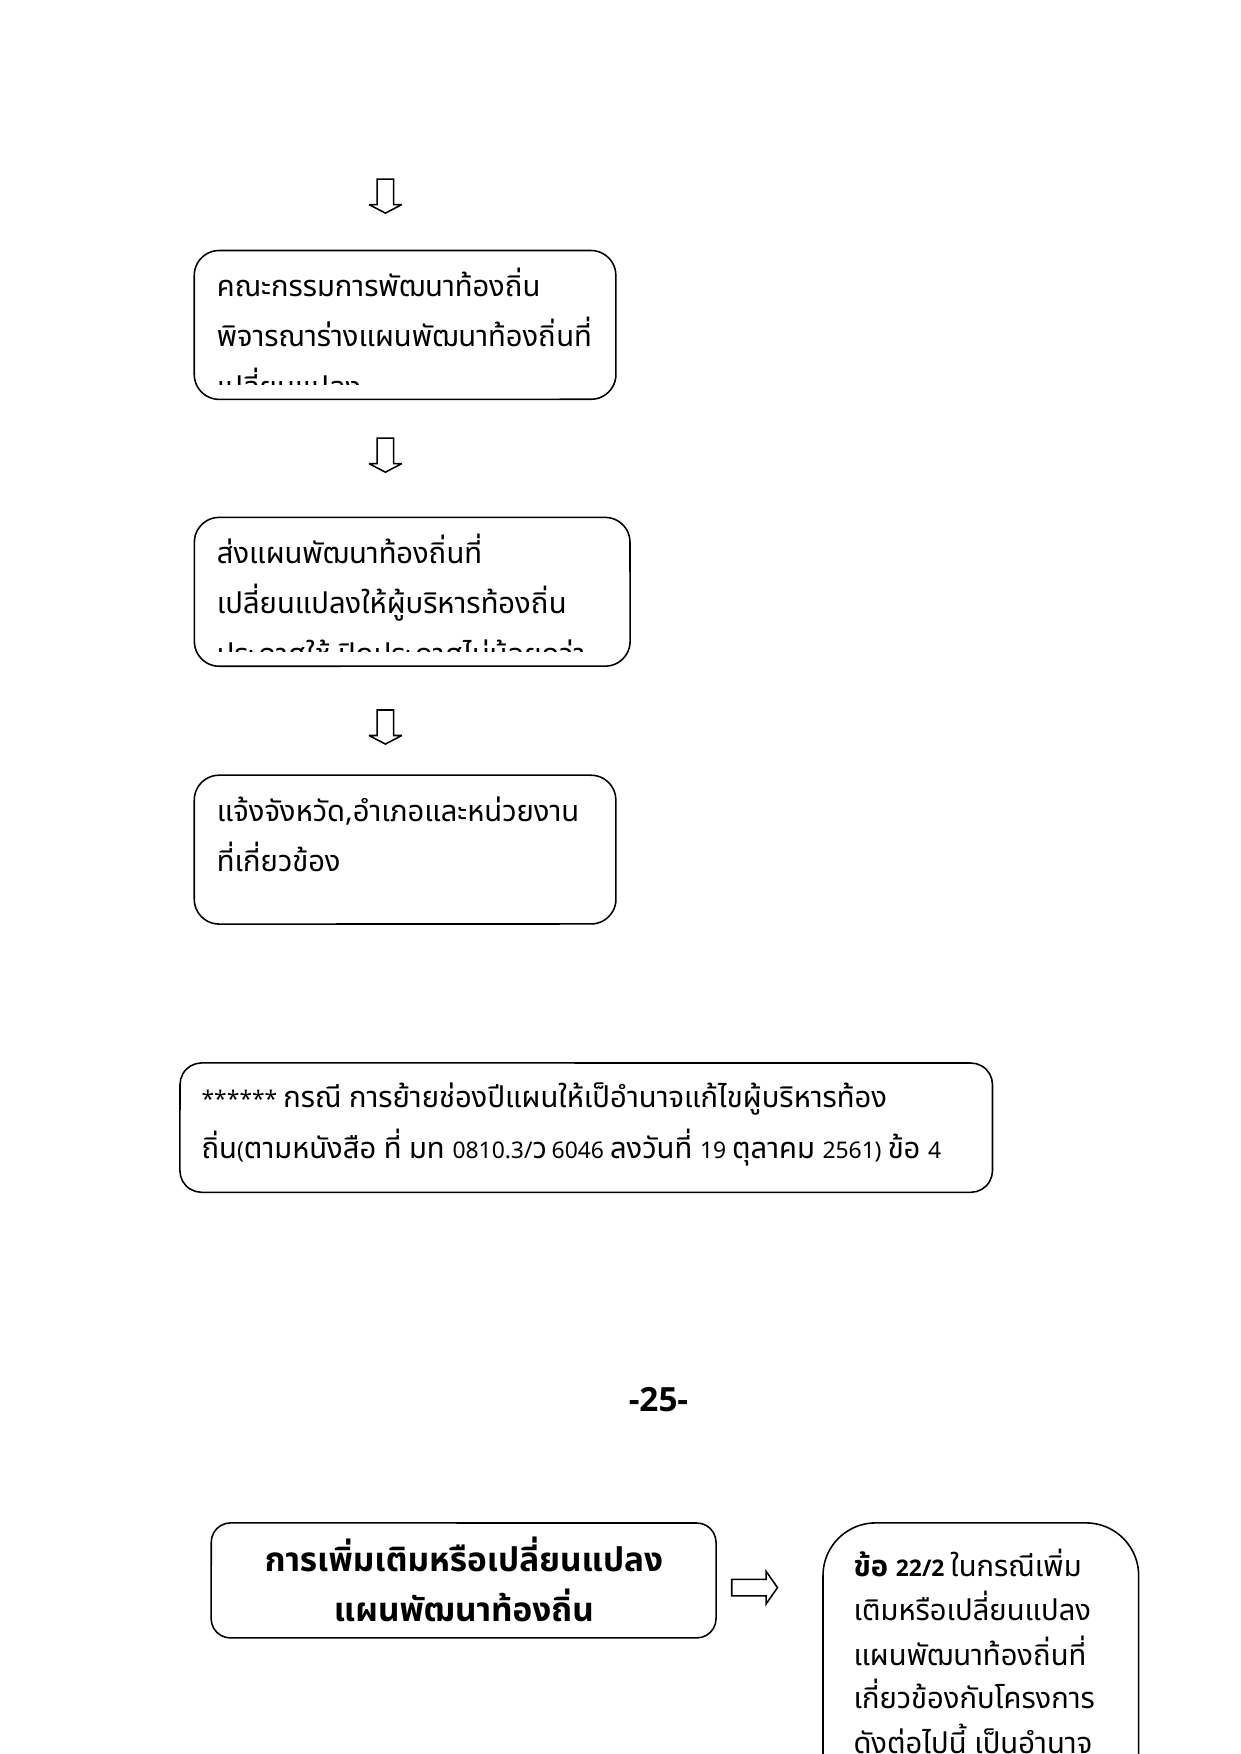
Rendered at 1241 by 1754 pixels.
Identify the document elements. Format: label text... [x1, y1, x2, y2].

text -25- [150, 1376, 1166, 1422]
